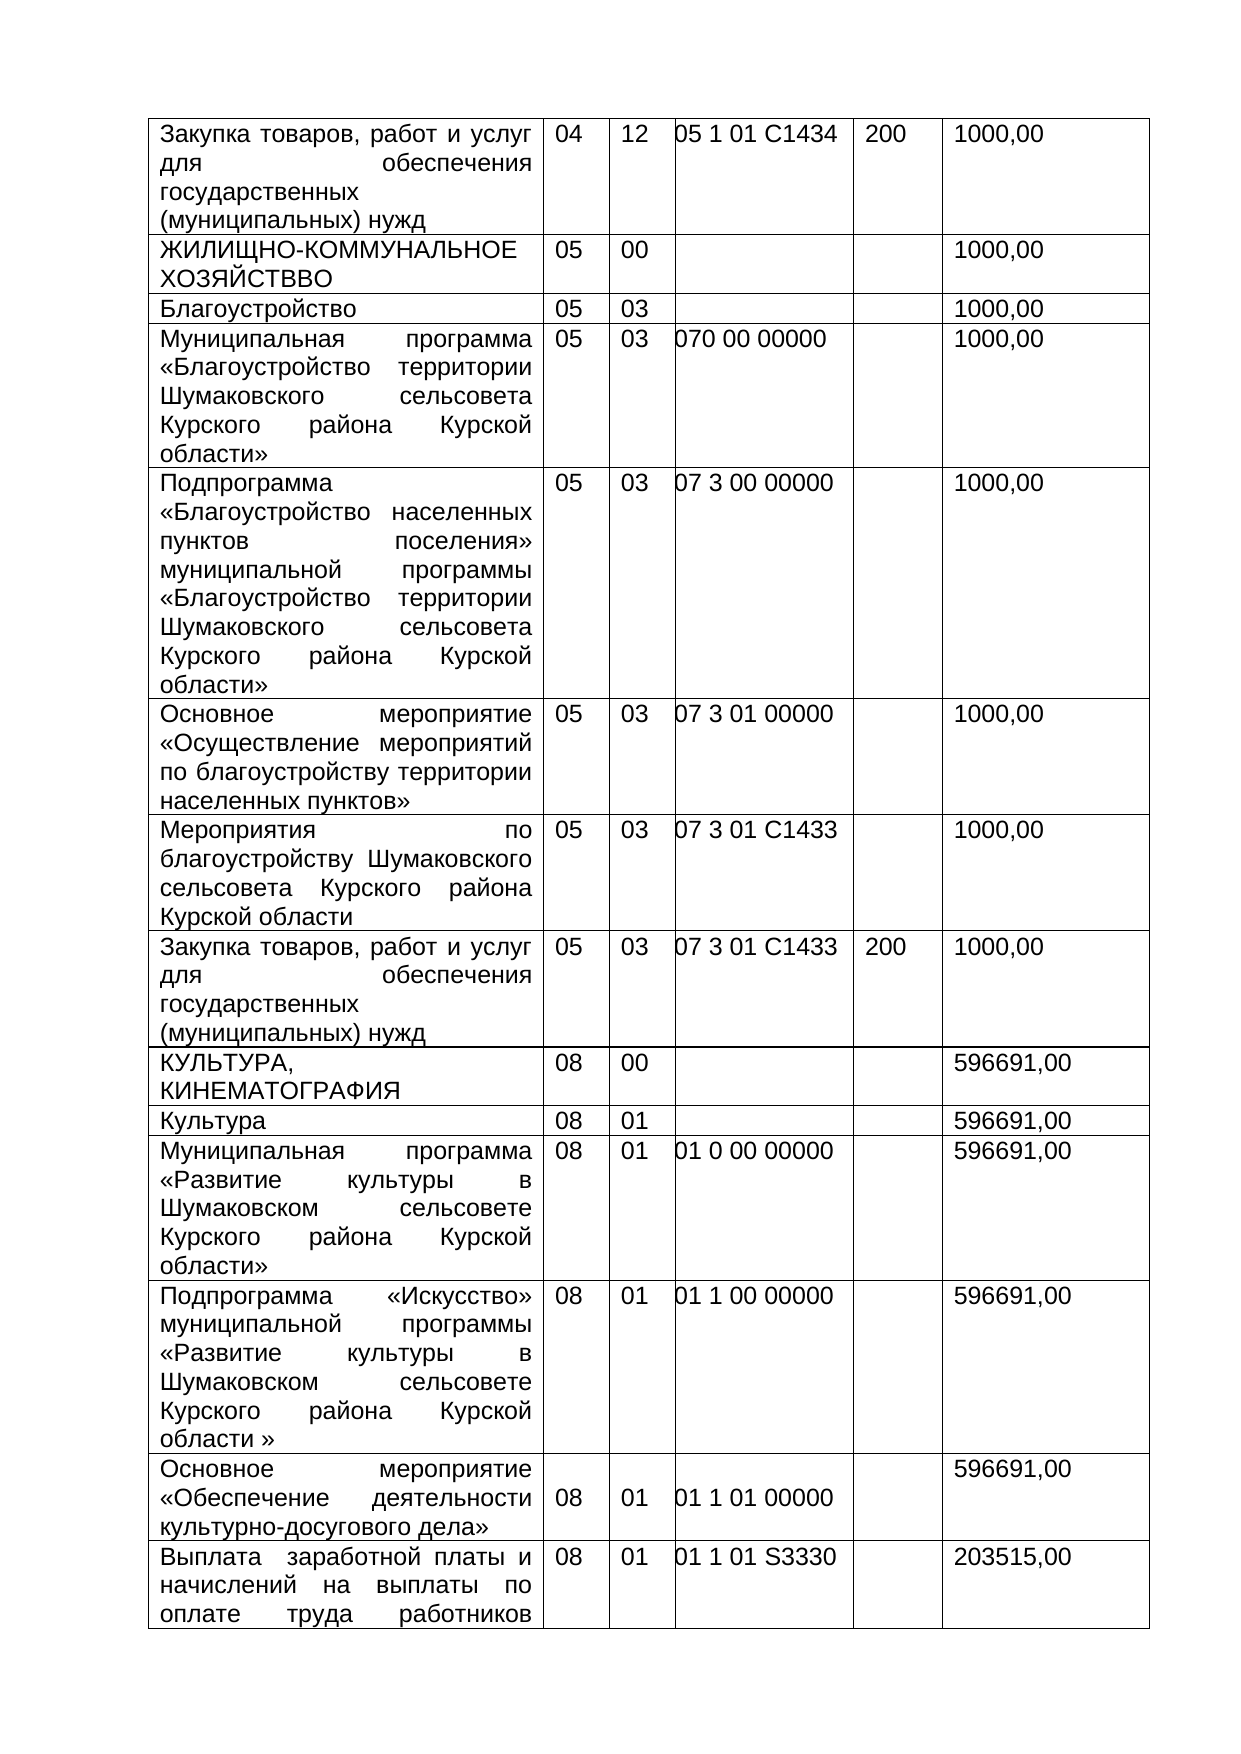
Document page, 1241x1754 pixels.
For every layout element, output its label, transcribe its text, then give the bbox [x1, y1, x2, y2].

table_cell [854, 1281, 942, 1453]
table_cell 01 [610, 1106, 675, 1135]
table_cell 08 [544, 1048, 609, 1105]
table_cell 05 [544, 699, 609, 814]
table_cell Подпрограмма «Благоустройство населенных пунктов поселения» муниципальной программы «Благоустройство территории Шумаковского сельсовета Курского района Курской области» [149, 468, 543, 698]
table_cell 05 [544, 324, 609, 467]
table_cell 596691,00 [943, 1048, 1149, 1105]
table_cell 1000,00 [943, 931, 1149, 1046]
table_cell Закупка товаров, работ и услуг для обеспечения государственных (муниципальных) нужд [149, 931, 543, 1046]
table_cell [854, 699, 942, 814]
table_cell 03 [610, 815, 675, 930]
table_cell Культура [149, 1106, 543, 1135]
table_cell [854, 1106, 942, 1135]
table_cell 01 [610, 1454, 675, 1540]
table_cell 05 [544, 468, 609, 698]
table_cell 08 [544, 1541, 609, 1628]
table_cell 07 3 01 00000 [676, 699, 853, 814]
table_cell 1000,00 [943, 324, 1149, 467]
table_cell 08 [544, 1106, 609, 1135]
table_cell 01 1 01 00000 [676, 1454, 853, 1540]
table_cell [854, 1136, 942, 1279]
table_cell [149, 1541, 543, 1628]
table_cell 03 [610, 294, 675, 322]
table_cell 07 3 01 С1433 [676, 815, 853, 930]
table_cell 05 [544, 931, 609, 1046]
table_cell 03 [610, 324, 675, 467]
table_cell 05 [544, 235, 609, 293]
table_cell 200 [854, 931, 942, 1046]
table_cell [854, 468, 942, 698]
table_cell 1000,00 [943, 294, 1149, 322]
table_cell 1000,00 [943, 235, 1149, 293]
table_cell 03 [610, 699, 675, 814]
table_cell 01 [610, 1541, 675, 1628]
table_cell 01 0 00 00000 [676, 1136, 853, 1279]
table_cell 01 1 01 S3330 [676, 1541, 853, 1628]
table_cell 01 1 00 00000 [676, 1281, 853, 1453]
table_cell [676, 235, 853, 293]
table_cell 1000,00 [943, 815, 1149, 930]
table_cell 596691,00 [943, 1454, 1149, 1540]
table_cell [854, 1454, 942, 1540]
table_cell 05 [544, 815, 609, 930]
table_cell 03 [610, 468, 675, 698]
table_cell 08 [544, 1454, 609, 1540]
table_cell 1000,00 [943, 699, 1149, 814]
table_cell [676, 294, 853, 322]
table_cell Муниципальная программа «Развитие культуры в Шумаковском сельсовете Курского района Курской области» [149, 1136, 543, 1279]
table_cell Благоустройство [149, 294, 543, 322]
table_cell 203515,00 [943, 1541, 1149, 1628]
table_cell 1000,00 [943, 468, 1149, 698]
table_cell [676, 1048, 853, 1105]
table_cell 00 [610, 1048, 675, 1105]
table_cell [854, 1541, 942, 1628]
table_cell 04 [544, 119, 609, 234]
table_cell 596691,00 [943, 1136, 1149, 1279]
table_cell 070 00 00000 [676, 324, 853, 467]
table_cell 596691,00 [943, 1106, 1149, 1135]
table_cell Муниципальная программа «Благоустройство территории Шумаковского сельсовета Курского района Курской области» [149, 324, 543, 467]
table_cell [854, 1048, 942, 1105]
table_cell Подпрограмма «Искусство» муниципальной программы «Развитие культуры в Шумаковском сельсовете Курского района Курской области » [149, 1281, 543, 1453]
table_cell 05 [544, 294, 609, 322]
table_cell 05 1 01 С1434 [676, 119, 853, 234]
table_cell 200 [854, 119, 942, 234]
table_cell 12 [610, 119, 675, 234]
table_cell [854, 815, 942, 930]
table_cell [854, 324, 942, 467]
table_cell ЖИЛИЩНО-КОММУНАЛЬНОЕ ХОЗЯЙСТВВО [149, 235, 543, 293]
table_cell [676, 1106, 853, 1135]
table_cell Основное мероприятие «Осуществление мероприятий по благоустройству территории населенных пунктов» [149, 699, 543, 814]
table_cell 01 [610, 1136, 675, 1279]
table_cell Закупка товаров, работ и услуг для обеспечения государственных (муниципальных) нужд [149, 119, 543, 234]
table_cell 08 [544, 1281, 609, 1453]
table_cell КУЛЬТУРА, КИНЕМАТОГРАФИЯ [149, 1048, 543, 1105]
table_cell 01 [610, 1281, 675, 1453]
table_cell 03 [610, 931, 675, 1046]
table_cell Основное мероприятие «Обеспечение деятельности культурно-досугового дела» [149, 1454, 543, 1540]
table_cell 596691,00 [943, 1281, 1149, 1453]
table_cell [854, 294, 942, 322]
table_cell 07 3 01 С1433 [676, 931, 853, 1046]
table_cell 08 [544, 1136, 609, 1279]
table_cell [854, 235, 942, 293]
table_cell 07 3 00 00000 [676, 468, 853, 698]
table_cell 1000,00 [943, 119, 1149, 234]
table_cell 00 [610, 235, 675, 293]
table_cell Мероприятия по благоустройству Шумаковского сельсовета Курского района Курской области [149, 815, 543, 930]
